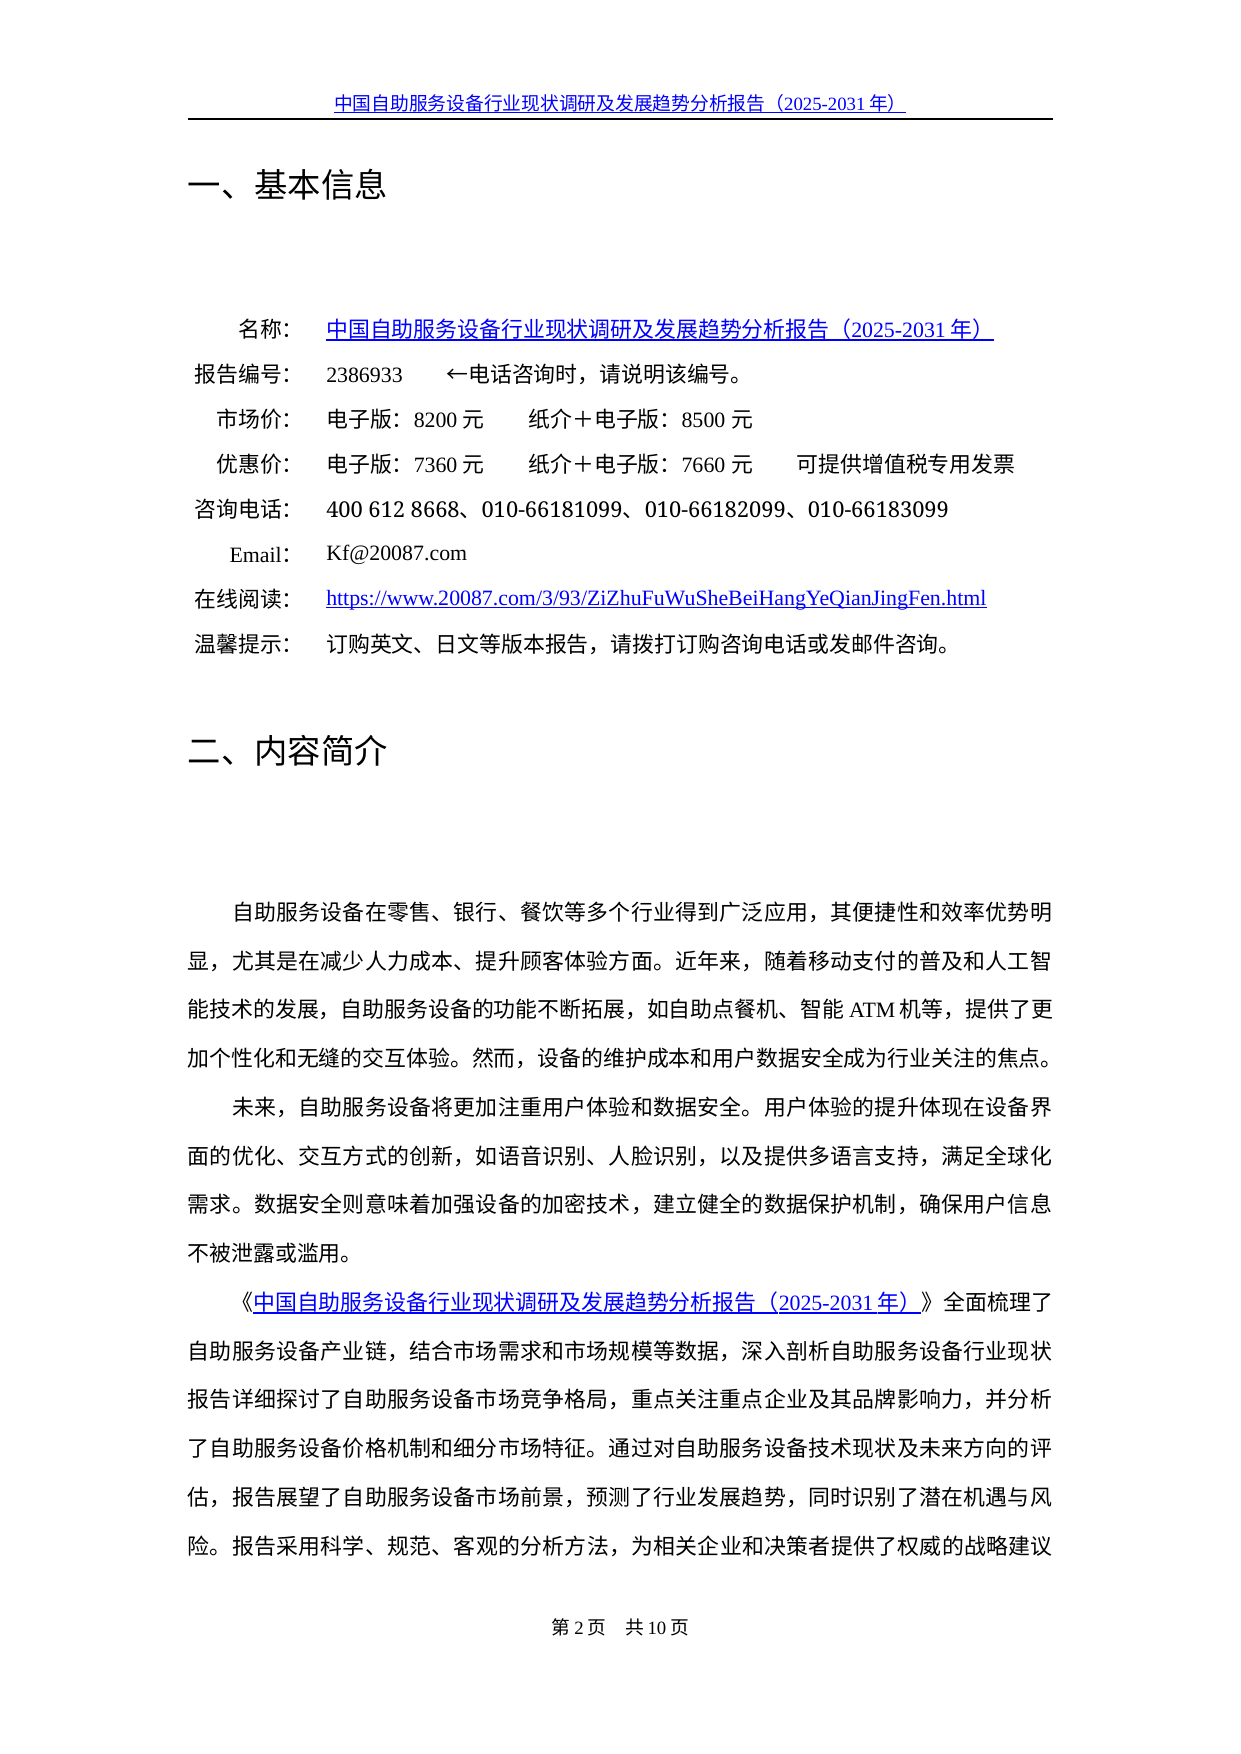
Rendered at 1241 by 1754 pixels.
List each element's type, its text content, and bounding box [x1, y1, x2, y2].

table_cell 咨询电话： [167, 492, 315, 537]
table_cell Email： [167, 537, 315, 582]
title 一、基本信息 [187, 150, 1053, 215]
table_cell 电子版：7360 元 纸介＋电子版：7660 元 可提供增值税专用发票 [315, 447, 1073, 492]
table_cell 电子版：8200 元 纸介＋电子版：8500 元 [315, 402, 1073, 447]
table_cell 温馨提示： [167, 627, 315, 672]
table_cell 优惠价： [167, 447, 315, 492]
title 二、内容简介 [187, 717, 1053, 782]
table_cell 市场价： [167, 402, 315, 447]
table_cell 400 612 8668、010-66181099、010-66182099、010-66183099 [315, 492, 1073, 537]
table_cell [315, 582, 1073, 627]
table_cell 订购英文、日文等版本报告，请拨打订购咨询电话或发邮件咨询。 [315, 627, 1073, 672]
table_cell Kf@20087.com [315, 537, 1073, 582]
table_cell 2386933 ←电话咨询时，请说明该编号。 [315, 357, 1073, 402]
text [187, 894, 1053, 1561]
table_header 名称： [167, 312, 315, 357]
table_header 中国自助服务设备行业现状调研及发展趋势分析报告（2025-2031年） [315, 312, 1073, 357]
table_cell 在线阅读： [167, 582, 315, 627]
table_cell 报告编号： [167, 357, 315, 402]
